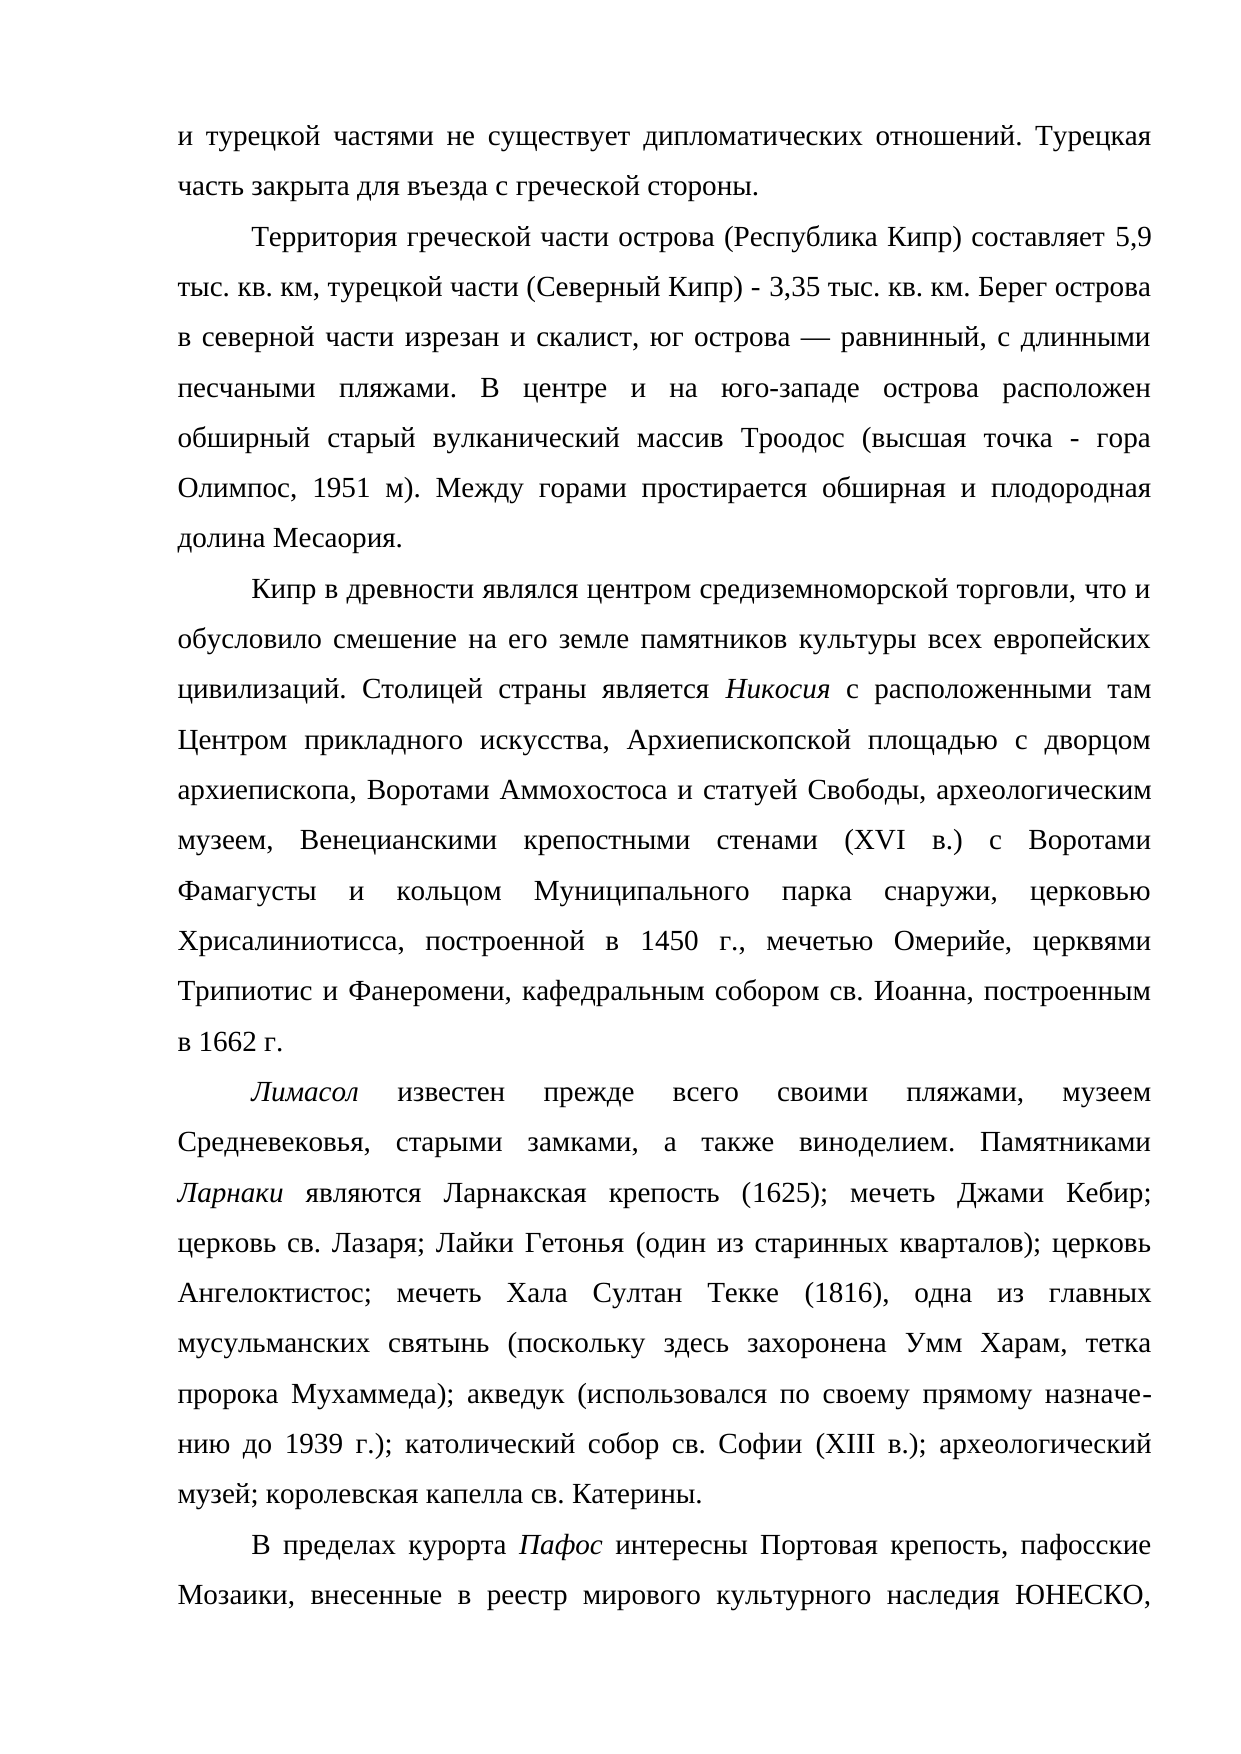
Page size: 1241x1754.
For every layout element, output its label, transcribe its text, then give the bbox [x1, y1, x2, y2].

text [177, 118, 1152, 202]
text Кипр в древности являлся центром средиземноморской торговли, что и обусловило смешение на его земле памятников культуры всех европейских цивилизаций. Столицей страны является Никосия с расположенными там Центром прикладного искусства, Архиепископской площадью с дворцом архиепископа, Воротами Аммохостоса и статуей Свободы, археологическим музеем, Венецианскими крепостными стенами (XVI в.) с Воротами Фамагусты и кольцом Муниципального парка снаружи, церковью Хрисалиниотисса, построенной в 1450 г., мечетью Омерийе, церквями Трипиотис и Фанеромени, кафедральным собором св. Иоанна, построенным в 1662 г. [177, 571, 1152, 1057]
text Лимасол известен прежде всего своими пляжами, музеем Средневековья, старыми замками, а также виноделием. Памятниками Ларнаки являются Ларнакская крепость (1625); мечеть Джами Кебир; церковь св. Лазаря; Лайки Гетонья (один из старинных кварталов); церковь Ангелоктистос; мечеть Хала Султан Текке (1816), одна из главных мусульманских святынь (поскольку здесь захоронена Умм Харам, тетка пророка Мухаммеда); акведук (использовался по своему прямому назначению до 1939 г.); католический собор св. Софии (XIII в.); археологический музей; королевская капелла св. Катерины. [177, 1074, 1152, 1510]
text Территория греческой части острова (Республика Кипр) составляет 5,9 тыс. кв. км, турецкой части (Северный Кипр) - 3,35 тыс. кв. км. Берег острова в северной части изрезан и скалист, юг острова — равнинный, с длинными песчаными пляжами. В центре и на юго-западе острова расположен обширный старый вулканический массив Троодос (высшая точка - гора Олимпос, 1951 м). Между горами простирается обширная и плодородная долина Месаория. [177, 219, 1152, 554]
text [177, 1527, 1152, 1611]
